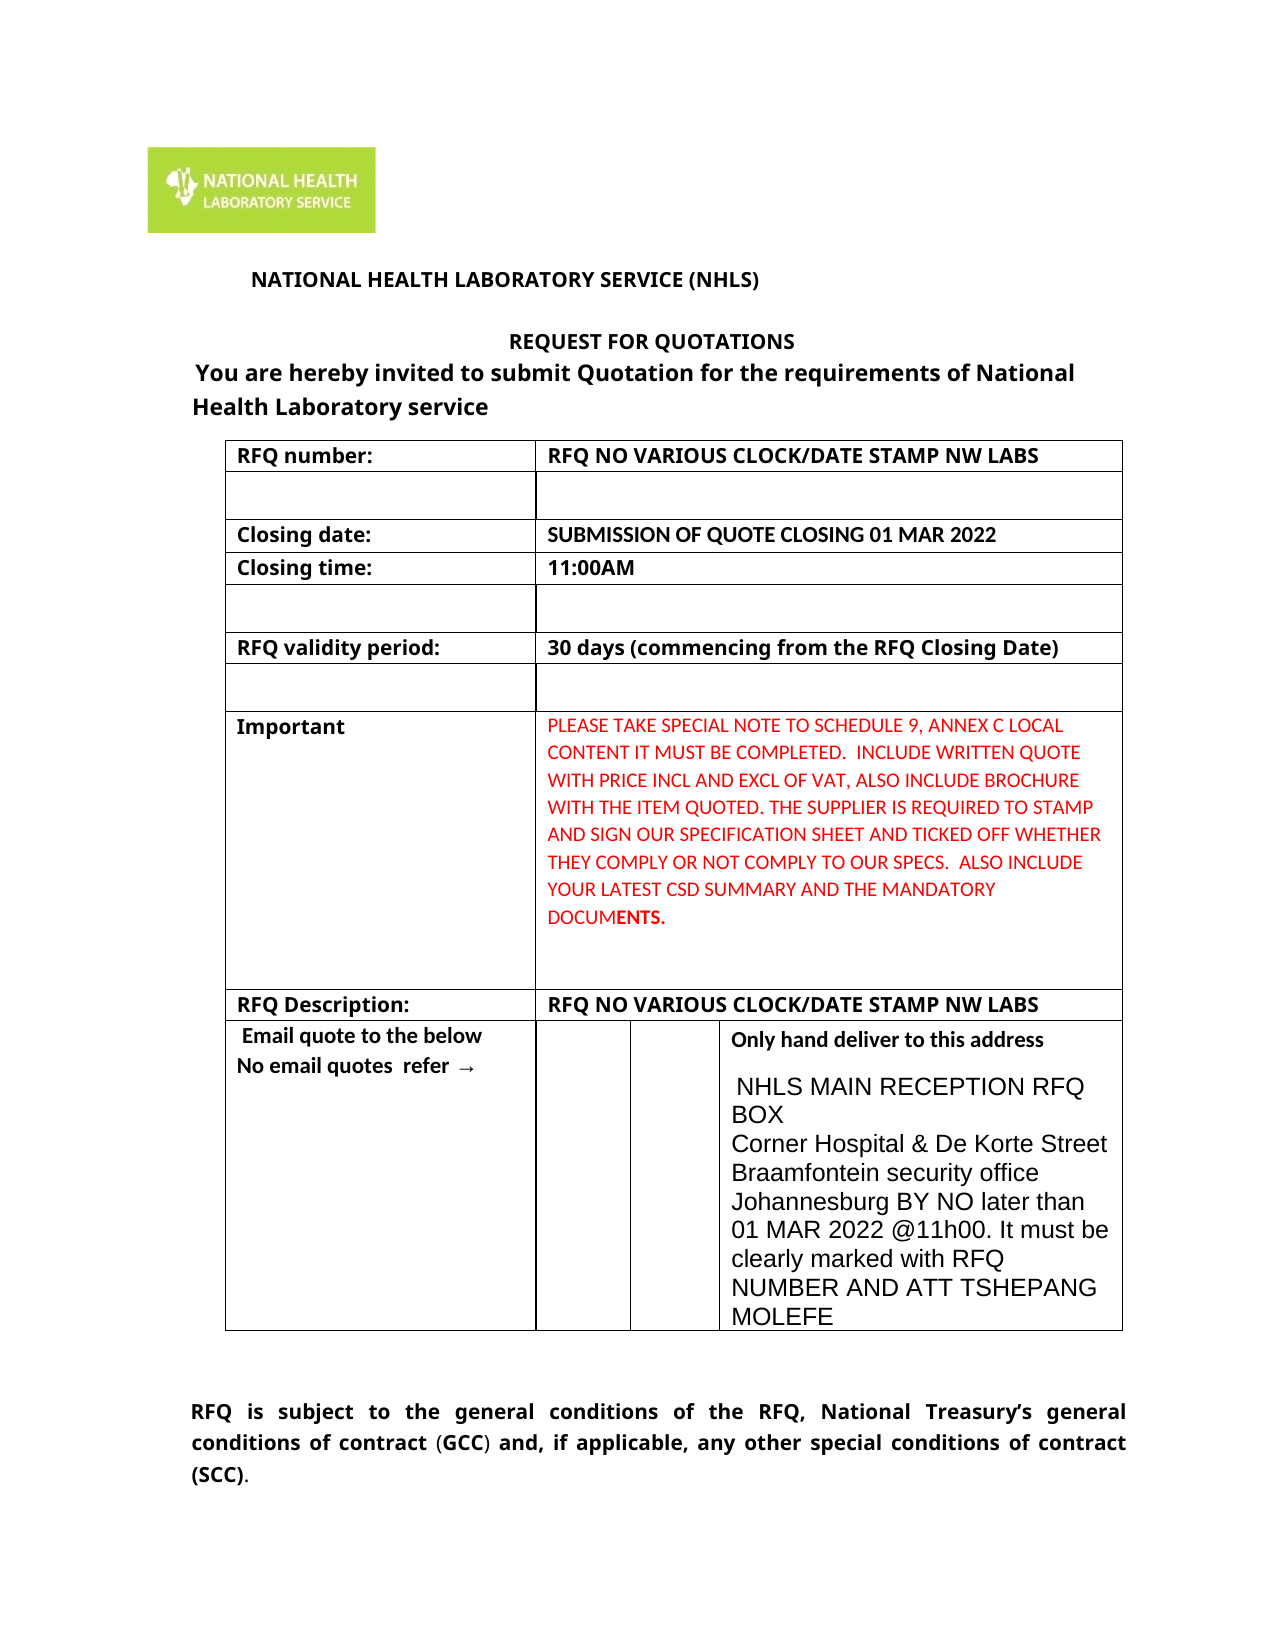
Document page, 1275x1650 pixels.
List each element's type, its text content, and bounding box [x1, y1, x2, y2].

table_cell [537, 585, 1122, 632]
table_cell 30 days (commencing from the RFQ Closing Date) [536, 633, 1122, 663]
text RFQ is subject to the general conditions of the RFQ, National Treasury’s general conditions of contract (GCC) and, if applicable, any other special conditions of contract (SCC). [190, 1397, 1127, 1488]
table_cell SUBMISSION OF QUOTE CLOSING 01 MAR 2022 [536, 520, 1122, 552]
table_cell [226, 472, 535, 519]
text REQUEST FOR QUOTATIONS [176, 327, 1127, 355]
table_cell [226, 664, 535, 711]
table_cell [537, 664, 1122, 711]
table_cell [226, 585, 535, 632]
table_cell RFQ Description: [226, 990, 535, 1020]
table_cell Only hand deliver to this address NHLS MAIN RECEPTION RFQ BOX Corner Hospital & De Korte Street Braamfontein security office Johannesburg BY NO later than 01 MAR 2022 @11h00. It must be clearly marked with RFQ NUMBER AND ATT TSHEPANG MOLEFE [720, 1021, 1122, 1330]
text You are hereby invited to submit Quotation for the requirements of National Health Laboratory service [192, 357, 1127, 422]
text NATIONAL HEALTH LABORATORY SERVICE (NHLS) [148, 265, 1127, 294]
table_cell Email quote to the below No email quotes refer → [226, 1021, 535, 1330]
table_cell RFQ NO VARIOUS CLOCK/DATE STAMP NW LABS [536, 990, 1122, 1020]
table_cell 11:00AM [536, 553, 1122, 584]
table_cell Important [226, 712, 535, 989]
table_cell [537, 472, 1122, 519]
table_cell RFQ validity period: [226, 633, 535, 663]
table_cell Closing time: [226, 553, 535, 584]
table_cell [537, 1021, 630, 1330]
table_cell Closing date: [226, 520, 535, 552]
picture [147, 147, 376, 233]
table_header RFQ NO VARIOUS CLOCK/DATE STAMP NW LABS [536, 441, 1122, 471]
table_cell [631, 1021, 719, 1330]
table_header RFQ number: [226, 441, 535, 471]
table_cell PLEASE TAKE SPECIAL NOTE TO SCHEDULE 9, ANNEX C LOCAL CONTENT IT MUST BE COMPLETED. INCLUDE WRITTEN QUOTE WITH PRICE INCL AND EXCL OF VAT, ALSO INCLUDE BROCHURE WITH THE ITEM QUOTED. THE SUPPLIER IS REQUIRED TO STAMP AND SIGN OUR SPECIFICATION SHEET AND TICKED OFF WHETHER THEY COMPLY OR NOT COMPLY TO OUR SPECS. ALSO INCLUDE YOUR LATEST CSD SUMMARY AND THE MANDATORY DOCUMENTS. [536, 712, 1122, 989]
